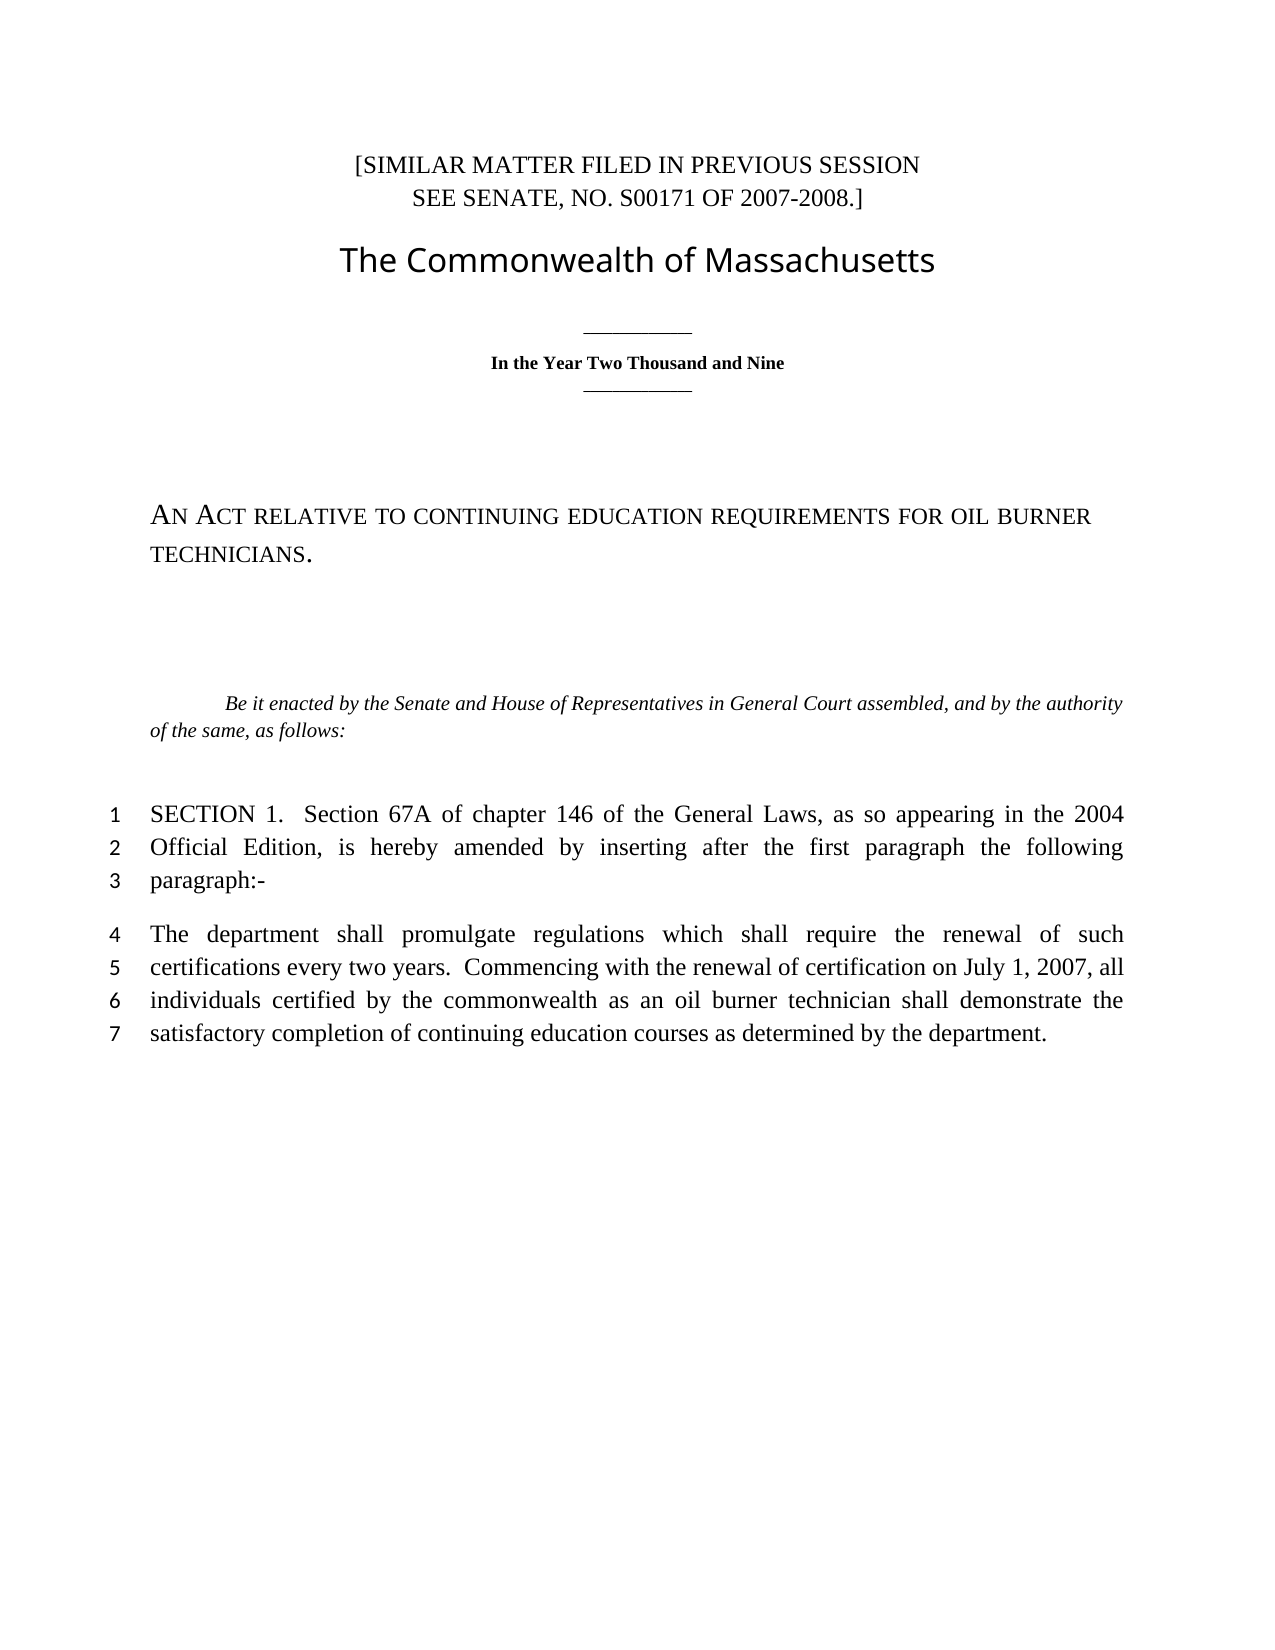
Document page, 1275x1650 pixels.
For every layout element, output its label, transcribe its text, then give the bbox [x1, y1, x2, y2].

text Be it enacted by the Senate and House of Representatives in General Court assembled, and by the authority of the same, as follows: [150, 691, 1125, 774]
text The Commonwealth of Massachusetts [150, 237, 1125, 314]
text An Act relative to continuing education requirements for oil burner technicians. [150, 497, 1125, 666]
text _______________ [150, 319, 1125, 348]
text SECTION 1. Section 67A of chapter 146 of the General Laws, as so appearing in the 2004 Official Edition, is hereby amended by inserting after the first paragraph the following paragraph:- [150, 799, 1125, 894]
text _______________ [150, 377, 1125, 406]
text The department shall promulgate regulations which shall require the renewal of such certifications every two years. Commencing with the renewal of certification on July 1, 2007, all individuals certified by the commonwealth as an oil burner technician shall demonstrate the satisfactory completion of continuing education courses as determined by the department. [150, 919, 1125, 1047]
text [SIMILAR MATTER FILED IN PREVIOUS SESSION SEE SENATE, NO. S00171 OF 2007-2008.] [150, 150, 1125, 212]
text In the Year Two Thousand and Nine [150, 352, 1125, 374]
